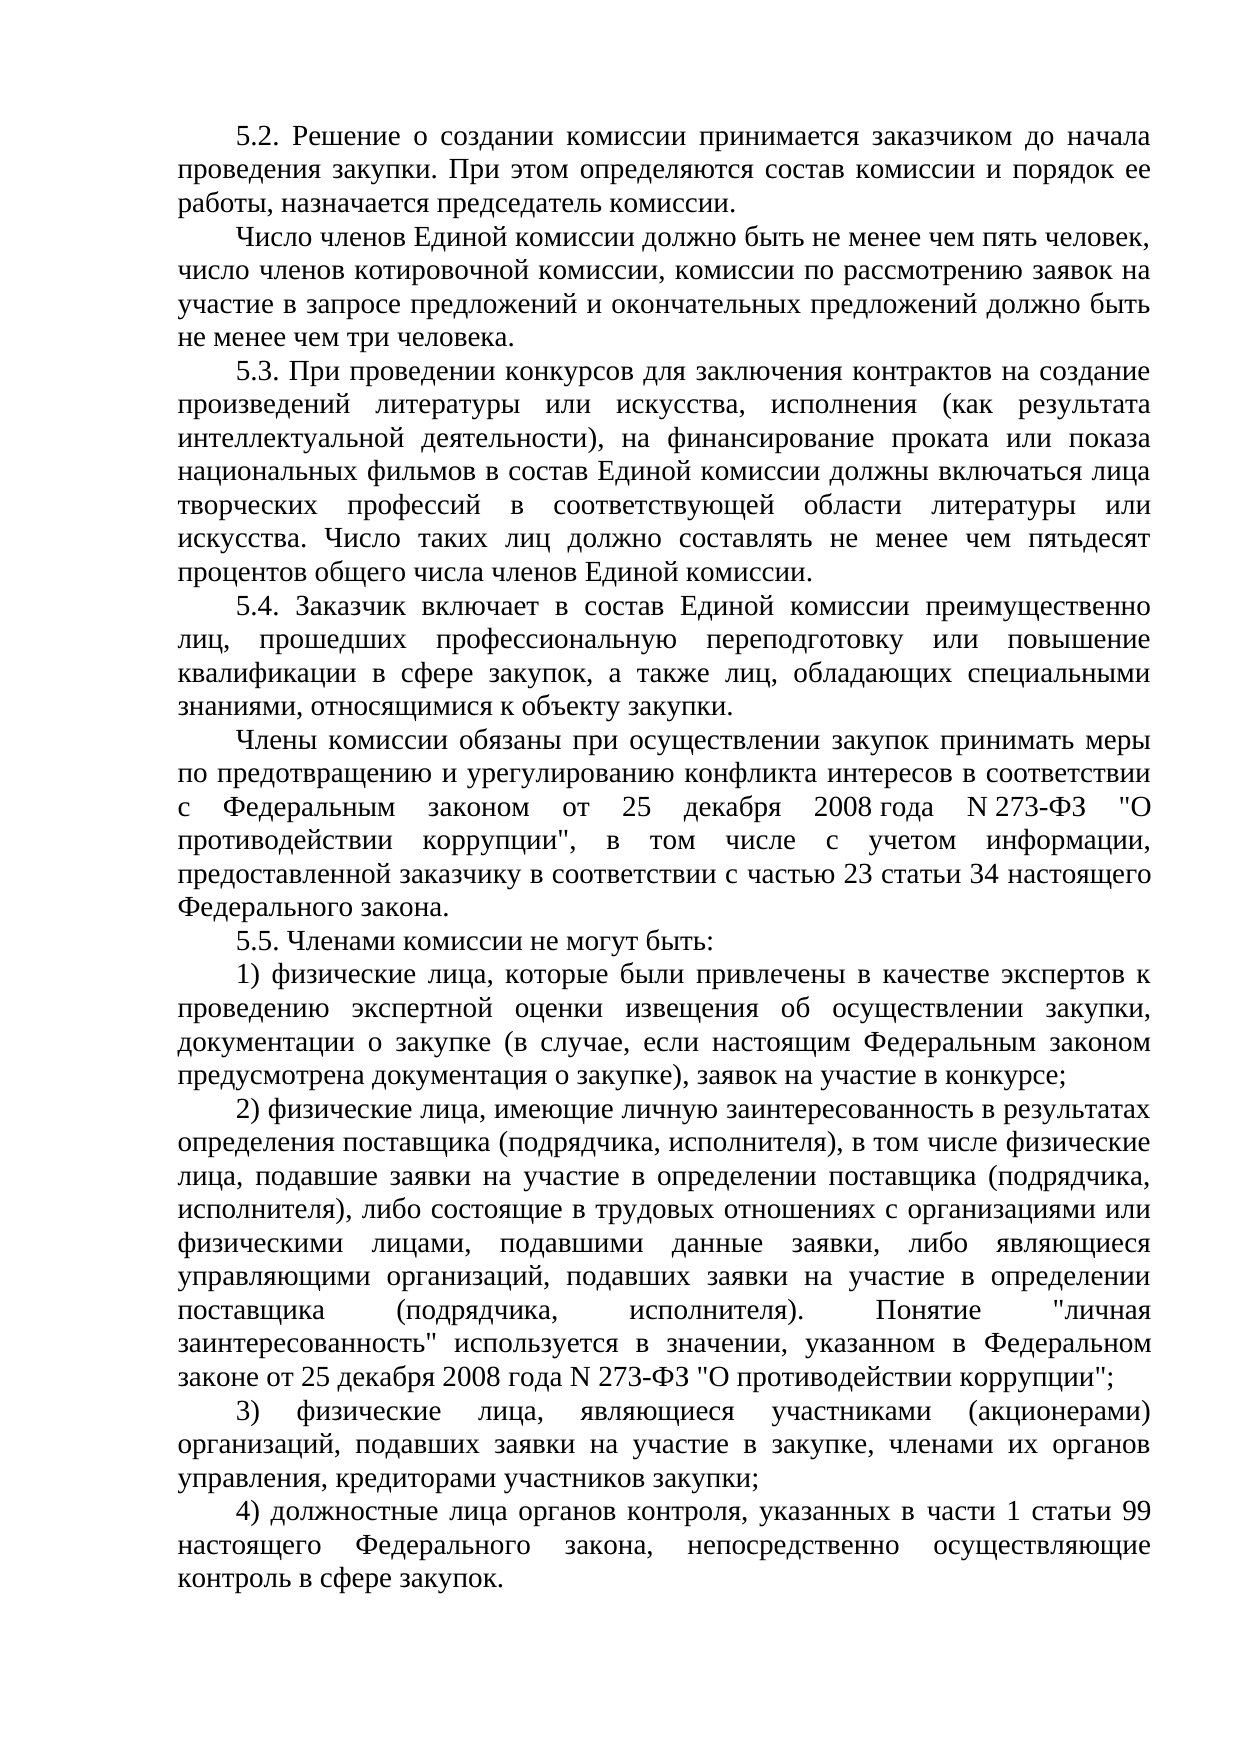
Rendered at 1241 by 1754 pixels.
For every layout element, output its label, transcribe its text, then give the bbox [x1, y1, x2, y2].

text 5.2. Решение о создании комиссии принимается заказчиком до начала проведения закупки. При этом определяются состав комиссии и порядок ее работы, назначается председатель комиссии. [177, 118, 1152, 219]
text 4) должностные лица органов контроля, указанных в части 1 статьи 99 настоящего Федерального закона, непосредственно осуществляющие контроль в сфере закупок. [177, 1493, 1152, 1594]
text 2) физические лица, имеющие личную заинтересованность в результатах определения поставщика (подрядчика, исполнителя), в том числе физические лица, подавшие заявки на участие в определении поставщика (подрядчика, исполнителя), либо состоящие в трудовых отношениях с организациями или физическими лицами, подавшими данные заявки, либо являющиеся управляющими организаций, подавших заявки на участие в определении поставщика (подрядчика, исполнителя). Понятие "личная заинтересованность" используется в значении, указанном в Федеральном законе от 25 декабря 2008 года N 273-ФЗ "О противодействии коррупции"; [177, 1091, 1152, 1393]
text Члены комиссии обязаны при осуществлении закупок принимать меры по предотвращению и урегулированию конфликта интересов в соответствии с Федеральным законом от 25 декабря 2008 года N 273-ФЗ "О противодействии коррупции", в том числе с учетом информации, предоставленной заказчику в соответствии с частью 23 статьи 34 настоящего Федерального закона. [177, 722, 1152, 923]
text 1) физические лица, которые были привлечены в качестве экспертов к проведению экспертной оценки извещения об осуществлении закупки, документации о закупке (в случае, если настоящим Федеральным законом предусмотрена документация о закупке), заявок на участие в конкурсе; [177, 957, 1152, 1091]
text 5.4. Заказчик включает в состав Единой комиссии преимущественно лиц, прошедших профессиональную переподготовку или повышение квалификации в сфере закупок, а также лиц, обладающих специальными знаниями, относящимися к объекту закупки. [177, 588, 1152, 722]
text 5.5. Членами комиссии не могут быть: [177, 923, 1152, 957]
text 3) физические лица, являющиеся участниками (акционерами) организаций, подавших заявки на участие в закупке, членами их органов управления, кредиторами участников закупки; [177, 1393, 1152, 1493]
text Число членов Единой комиссии должно быть не менее чем пять человек, число членов котировочной комиссии, комиссии по рассмотрению заявок на участие в запросе предложений и окончательных предложений должно быть не менее чем три человека. [177, 219, 1152, 353]
text 5.3. При проведении конкурсов для заключения контрактов на создание произведений литературы или искусства, исполнения (как результата интеллектуальной деятельности), на финансирование проката или показа национальных фильмов в состав Единой комиссии должны включаться лица творческих профессий в соответствующей области литературы или искусства. Число таких лиц должно составлять не менее чем пятьдесят процентов общего числа членов Единой комиссии. [177, 353, 1152, 588]
